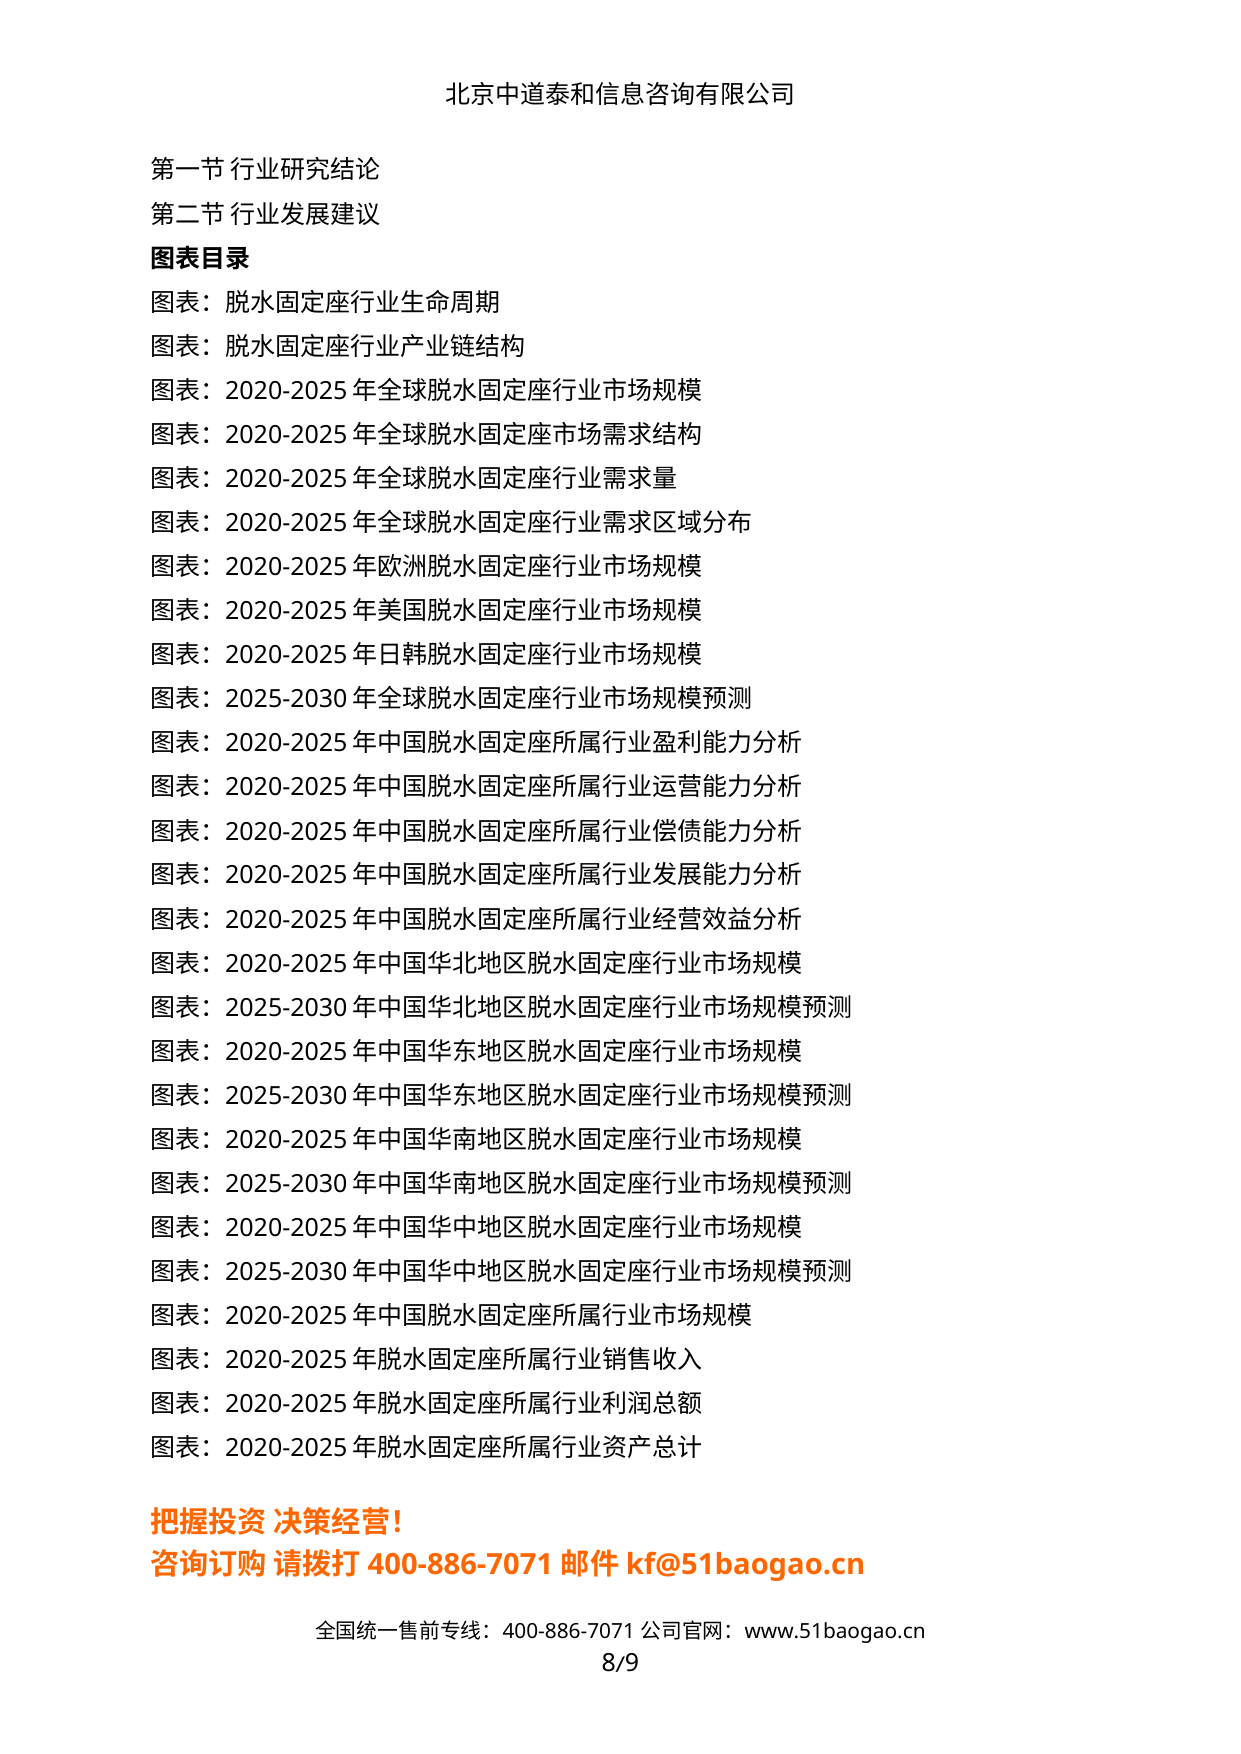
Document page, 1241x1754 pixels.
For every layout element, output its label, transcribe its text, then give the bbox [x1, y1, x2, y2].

text 图表：2020-2025年全球脱水固定座市场需求结构 [150, 414, 1090, 451]
text 第一节 行业研究结论 [150, 150, 1090, 186]
text 图表：2020-2025年中国脱水固定座所属行业经营效益分析 [150, 899, 1090, 935]
text 图表：2025-2030年中国华北地区脱水固定座行业市场规模预测 [150, 987, 1090, 1023]
text 图表：2020-2025年中国脱水固定座所属行业运营能力分析 [150, 767, 1090, 803]
text 图表：2020-2025年中国脱水固定座所属行业市场规模 [150, 1296, 1090, 1332]
text 图表：2020-2025年中国脱水固定座所属行业发展能力分析 [150, 855, 1090, 891]
text 图表：2020-2025年全球脱水固定座行业市场规模 [150, 370, 1090, 407]
text 第二节 行业发展建议 [150, 194, 1090, 230]
text 图表：2020-2025年美国脱水固定座行业市场规模 [150, 591, 1090, 627]
text 图表：2020-2025年全球脱水固定座行业需求量 [150, 458, 1090, 495]
text 图表：2020-2025年中国脱水固定座所属行业偿债能力分析 [150, 811, 1090, 847]
text 图表：2020-2025年中国华中地区脱水固定座行业市场规模 [150, 1207, 1090, 1244]
text 图表：2025-2030年中国华中地区脱水固定座行业市场规模预测 [150, 1252, 1090, 1288]
text 图表：2020-2025年中国华南地区脱水固定座行业市场规模 [150, 1119, 1090, 1156]
text 图表：2020-2025年脱水固定座所属行业销售收入 [150, 1340, 1090, 1376]
text 图表：2020-2025年欧洲脱水固定座行业市场规模 [150, 547, 1090, 583]
text 图表：2020-2025年日韩脱水固定座行业市场规模 [150, 635, 1090, 671]
text 图表：2020-2025年全球脱水固定座行业需求区域分布 [150, 502, 1090, 539]
text 图表：2025-2030年中国华南地区脱水固定座行业市场规模预测 [150, 1163, 1090, 1200]
text 图表：脱水固定座行业产业链结构 [150, 326, 1090, 362]
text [150, 1464, 1090, 1583]
text 图表：2025-2030年中国华东地区脱水固定座行业市场规模预测 [150, 1075, 1090, 1112]
text 图表：2020-2025年中国华北地区脱水固定座行业市场规模 [150, 943, 1090, 979]
text 图表：2020-2025年中国华东地区脱水固定座行业市场规模 [150, 1031, 1090, 1067]
text 图表：脱水固定座行业生命周期 [150, 282, 1090, 318]
text 图表目录 [150, 238, 1090, 274]
text 图表：2020-2025年脱水固定座所属行业利润总额 [150, 1384, 1090, 1420]
text 图表：2025-2030年全球脱水固定座行业市场规模预测 [150, 679, 1090, 715]
text 图表：2020-2025年脱水固定座所属行业资产总计 [150, 1428, 1090, 1464]
text 图表：2020-2025年中国脱水固定座所属行业盈利能力分析 [150, 723, 1090, 759]
